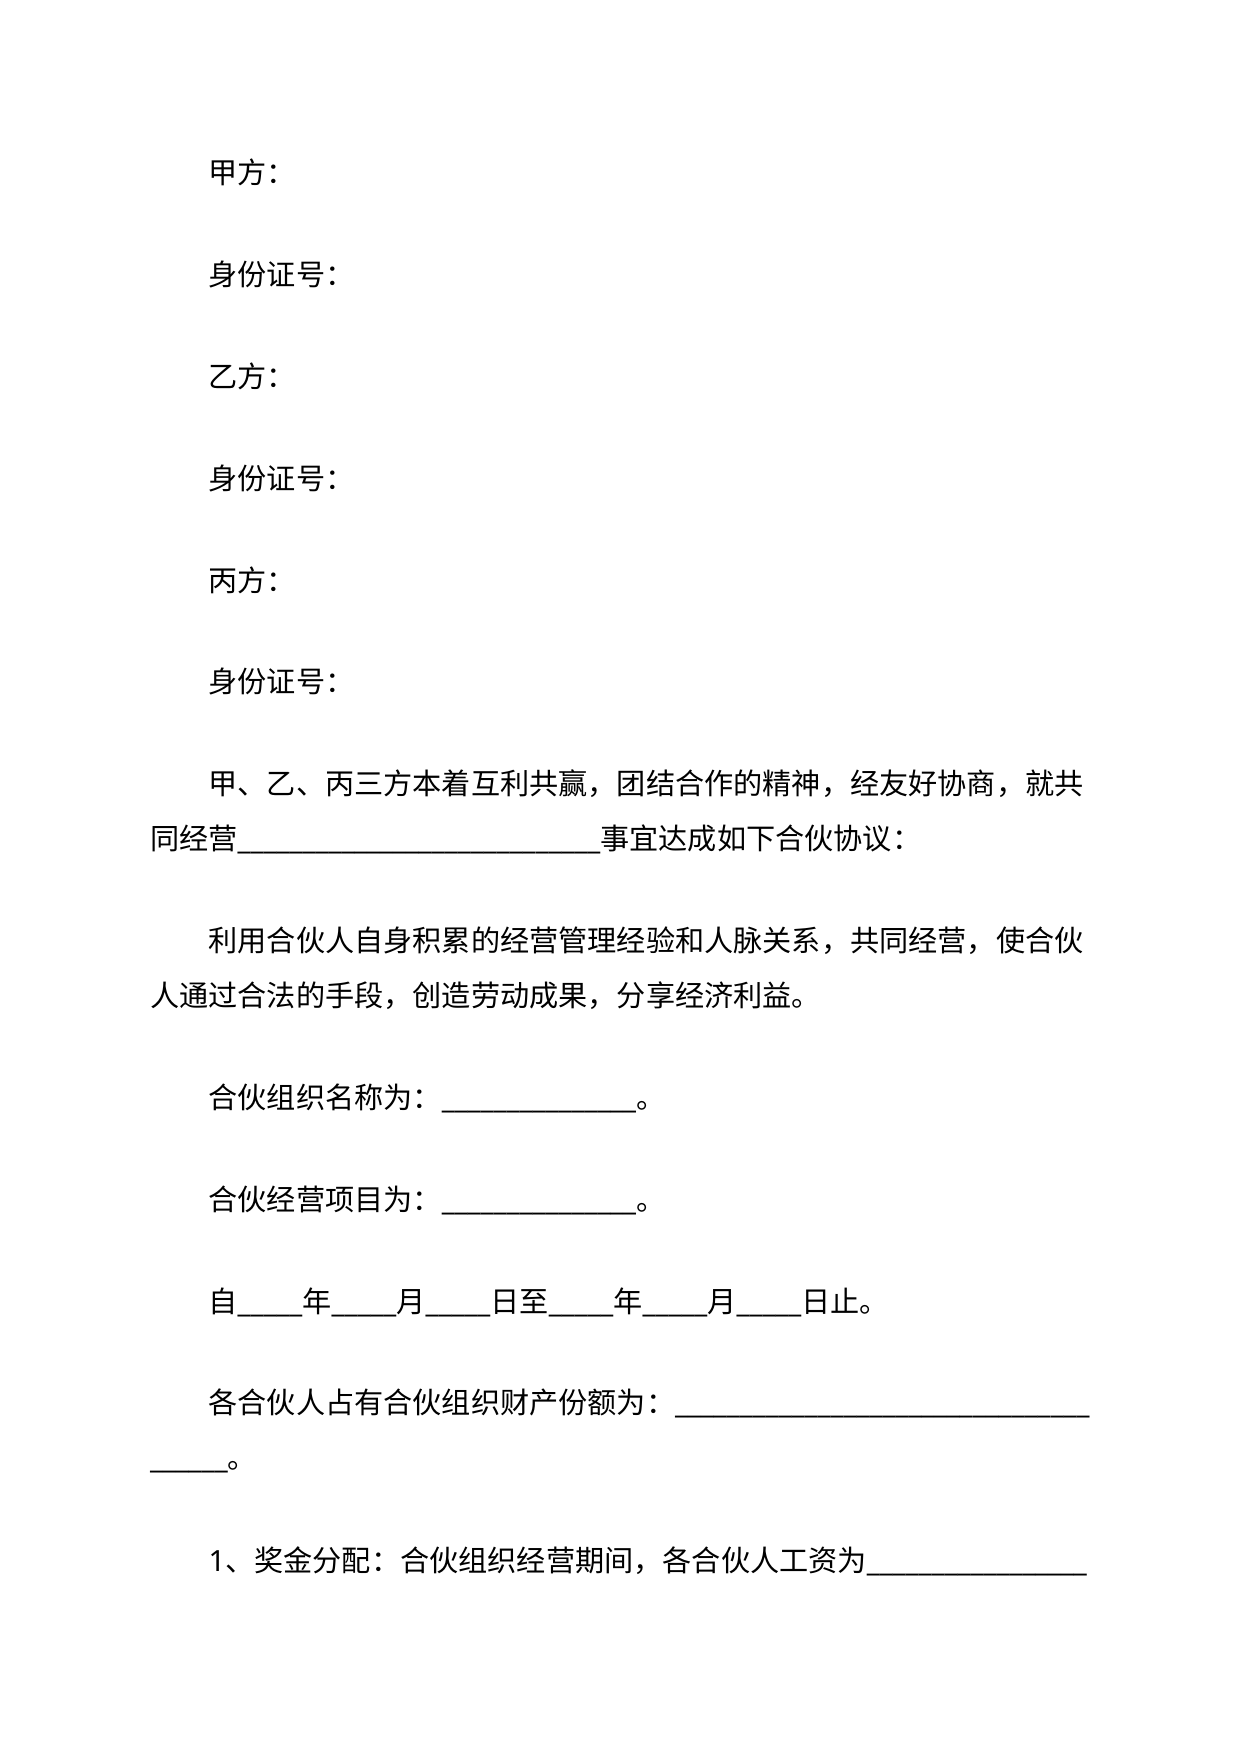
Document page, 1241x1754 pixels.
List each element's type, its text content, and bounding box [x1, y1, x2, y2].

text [150, 1537, 1090, 1579]
text 合伙经营项目为：_______________。 [150, 1176, 1090, 1218]
text 身份证号： [150, 252, 1090, 294]
text 自_____年_____月_____日至_____年_____月_____日止。 [150, 1278, 1090, 1321]
text 身份证号： [150, 455, 1090, 498]
text 甲、乙、丙三方本着互利共赢，团结合作的精神，经友好协商，就共同经营____________________________事宜达成如下合伙协议： [150, 761, 1090, 858]
text 合伙组织名称为：_______________。 [150, 1074, 1090, 1117]
text 利用合伙人自身积累的经营管理经验和人脉关系，共同经营，使合伙人通过合法的手段，创造劳动成果，分享经济利益。 [150, 917, 1090, 1015]
text 丙方： [150, 557, 1090, 599]
text 乙方： [150, 353, 1090, 396]
text 身份证号： [150, 659, 1090, 701]
text 各合伙人占有合伙组织财产份额为：______________________________________。 [150, 1380, 1090, 1477]
text 甲方： [150, 150, 1090, 192]
